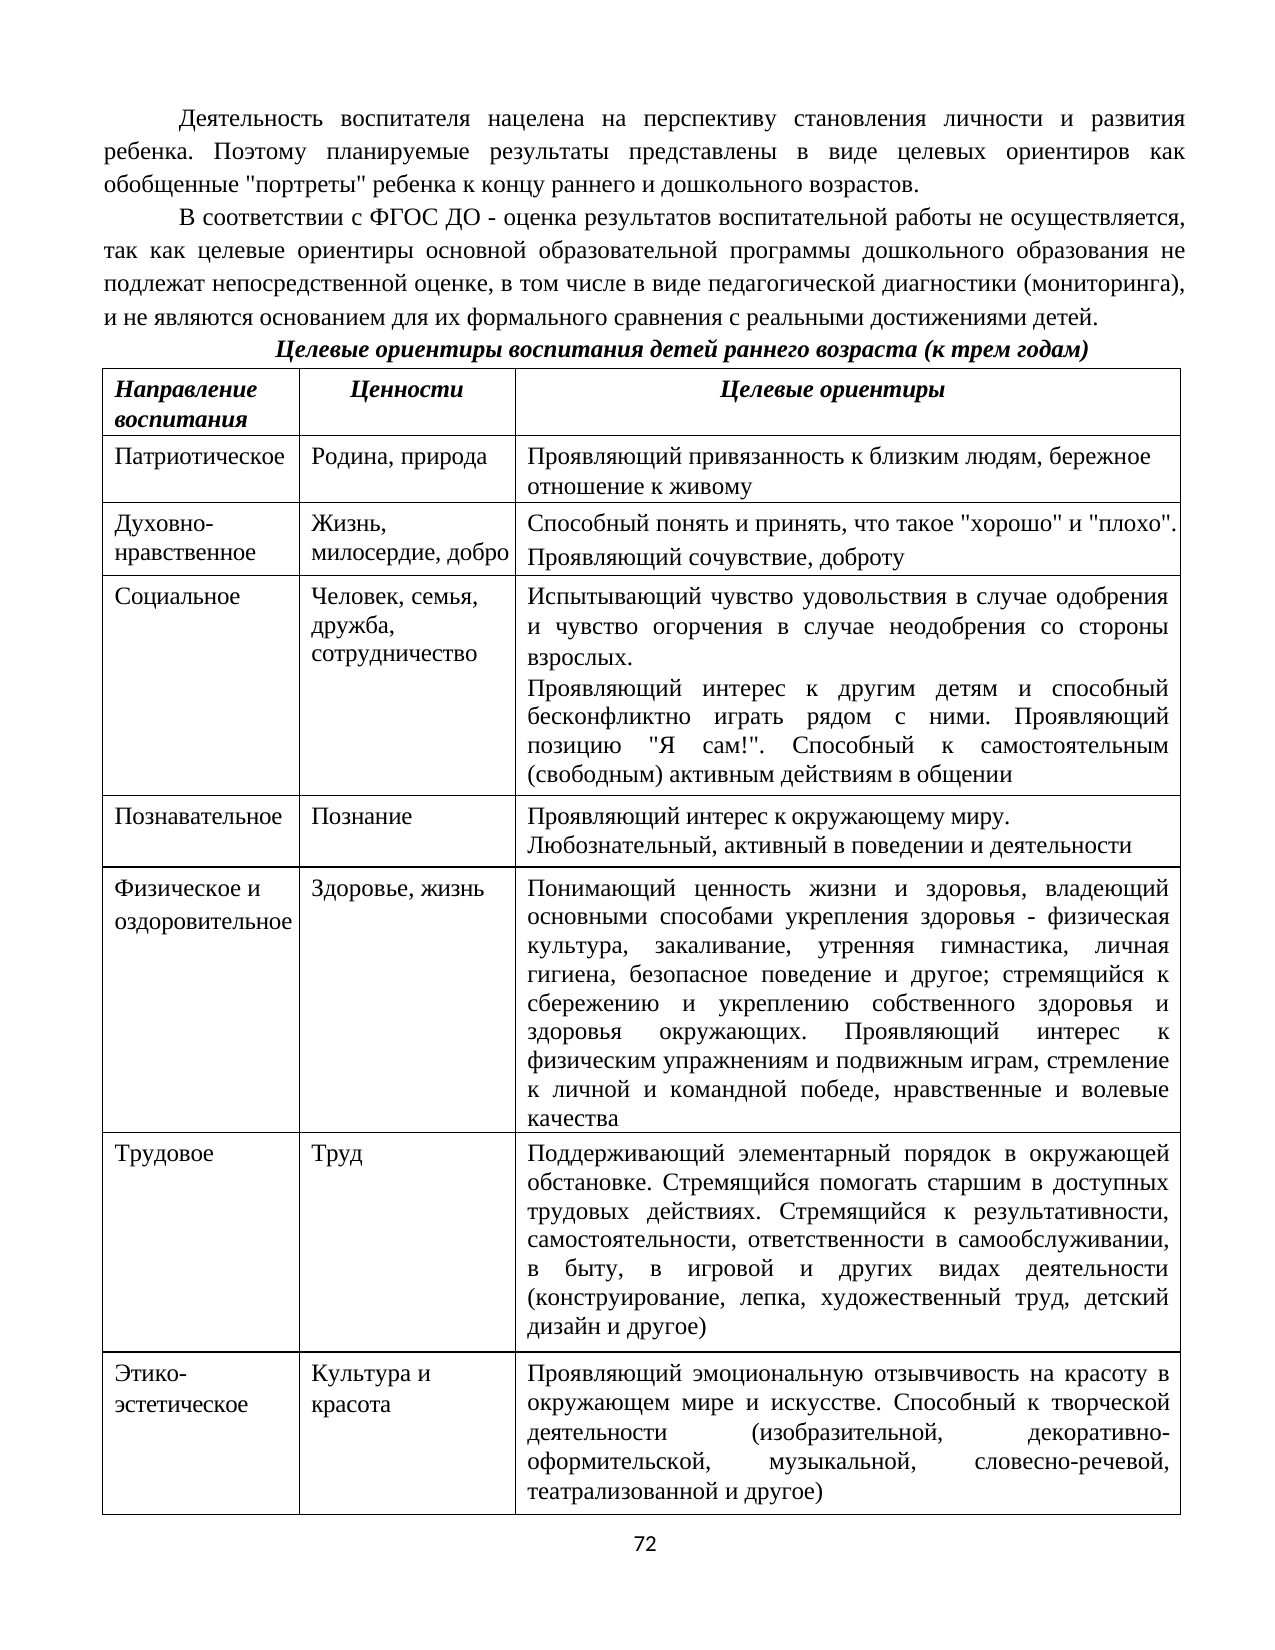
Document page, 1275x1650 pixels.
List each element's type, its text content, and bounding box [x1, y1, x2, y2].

table_cell Духовно-нравственное [103, 503, 299, 574]
table_header Направление воспитания [103, 369, 299, 435]
table_cell Физическое и оздоровительное [103, 868, 299, 1132]
table_cell Социальное [103, 576, 299, 795]
table_cell Проявляющий интерес к окружающему миру. Любознательный, активный в поведении и деятельности [516, 796, 1180, 866]
table_cell Понимающий ценность жизни и здоровья, владеющий основными способами укрепления здоровья - физическая культура, закаливание, утренняя гимнастика, личная гигиена, безопасное поведение и другое; стремящийся к сбережению и укреплению собственного здоровья и здоровья окружающих. Проявляющий интерес к физическим упражнениям и подвижным играм, стремление к личной и командной победе, нравственные и волевые качества [516, 868, 1180, 1132]
table_cell Родина, природа [300, 436, 515, 502]
table_cell Патриотическое [103, 436, 299, 502]
table_cell Человек, семья, дружба, сотрудничество [300, 576, 515, 795]
table_cell Здоровье, жизнь [300, 868, 515, 1132]
table_cell Проявляющий привязанность к близким людям, бережное отношение к живому [516, 436, 1180, 502]
table_cell Труд [300, 1133, 515, 1351]
table_header Целевые ориентиры [516, 369, 1180, 435]
table_cell Трудовое [103, 1133, 299, 1351]
table_cell Познание [300, 796, 515, 866]
table_cell Жизнь, милосердие, добро [300, 503, 515, 574]
text Деятельность воспитателя нацелена на перспективу становления личности и развития ребенка. Поэтому планируемые результаты представлены в виде целевых ориентиров как обобщенные "портреты" ребенка к концу раннего и дошкольного возрастов. [103, 103, 1186, 198]
text В соответствии с ФГОС ДО - оценка результатов воспитательной работы не осуществляется, так как целевые ориентиры основной образовательной программы дошкольного образования не подлежат непосредственной оценке, в том числе в виде педагогической диагностики (мониторинга), и не являются основанием для их формального сравнения с реальными достижениями детей. [103, 202, 1186, 330]
table_cell Испытывающий чувство удовольствия в случае одобрения и чувство огорчения в случае неодобрения со стороны взрослых. Проявляющий интерес к другим детям и способный бесконфликтно играть рядом с ними. Проявляющий позицию "Я сам!". Способный к самостоятельным (свободным) активным действиям в общении [516, 576, 1180, 795]
table_header Ценности [300, 369, 515, 435]
table_cell Познавательное [103, 796, 299, 866]
table_cell Культура и красота [300, 1353, 515, 1513]
table_cell Этико- эстетическое [103, 1353, 299, 1513]
table_cell Способный понять и принять, что такое "хорошо" и "плохо". Проявляющий сочувствие, доброту [516, 503, 1180, 574]
table_cell Поддерживающий элементарный порядок в окружающей обстановке. Стремящийся помогать старшим в доступных трудовых действиях. Стремящийся к результативности, самостоятельности, ответственности в самообслуживании, в быту, в игровой и других видах деятельности (конструирование, лепка, художественный труд, детский дизайн и другое) [516, 1133, 1180, 1351]
text Целевые ориентиры воспитания детей раннего возраста (к трем годам) [103, 334, 1186, 363]
table_cell Проявляющий эмоциональную отзывчивость на красоту в окружающем мире и искусстве. Способный к творческой деятельности (изобразительной, декоративно-оформительской, музыкальной, словесно-речевой, театрализованной и другое) [516, 1353, 1180, 1513]
